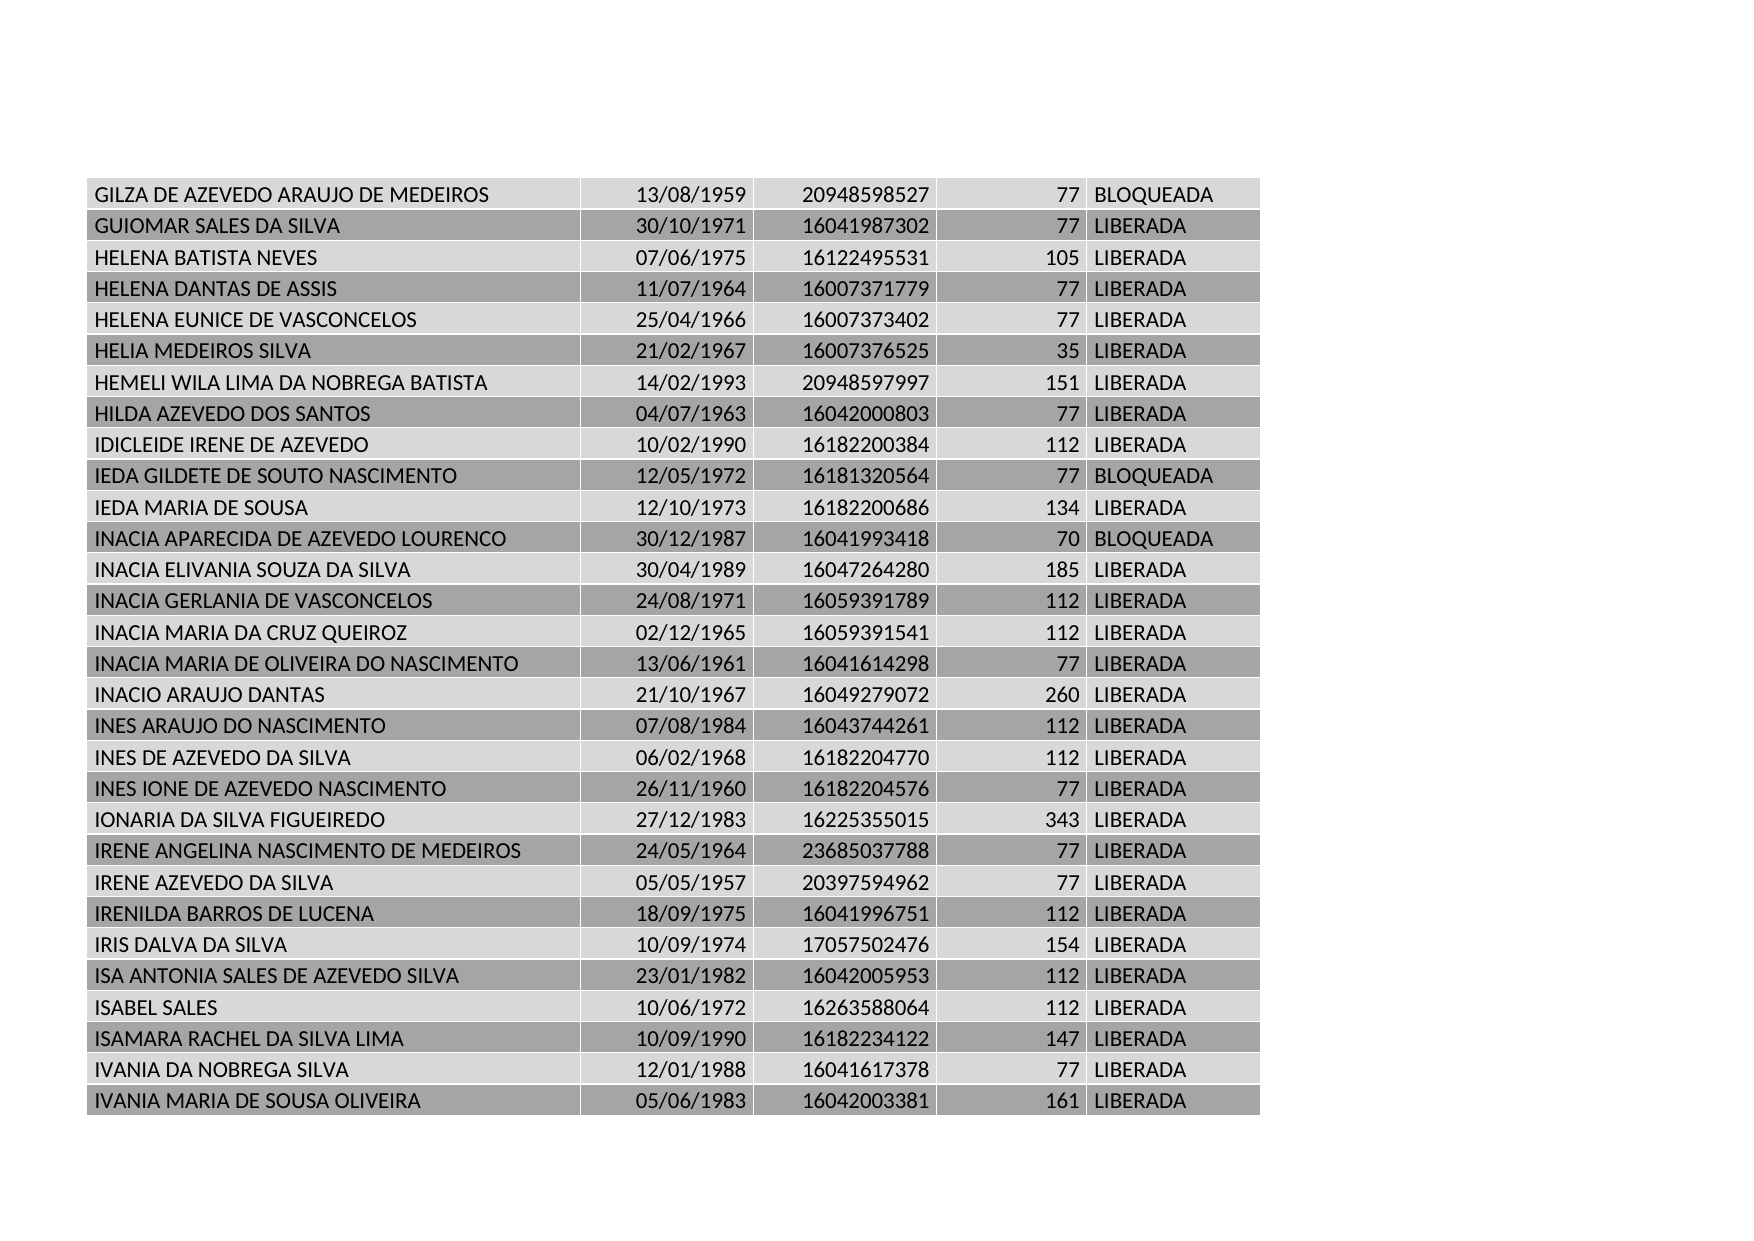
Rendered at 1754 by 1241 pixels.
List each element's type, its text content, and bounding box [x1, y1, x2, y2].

table_cell IEDA MARIA DE SOUSA [87, 491, 580, 521]
table_cell 12/05/1972 [581, 460, 753, 490]
table_cell 20948597997 [754, 366, 936, 396]
table_cell LIBERADA [1087, 1053, 1260, 1083]
table_cell BLOQUEADA [1087, 522, 1260, 552]
table_cell BLOQUEADA [1087, 178, 1260, 208]
table_cell 112 [937, 616, 1086, 646]
table_cell 10/06/1972 [581, 991, 753, 1021]
table_cell 16042005953 [754, 960, 936, 990]
table_cell IRENE AZEVEDO DA SILVA [87, 866, 580, 896]
table_cell IONARIA DA SILVA FIGUEIREDO [87, 803, 580, 833]
table_cell 16042000803 [754, 397, 936, 427]
table_cell 24/05/1964 [581, 835, 753, 865]
table_cell 16182234122 [754, 1022, 936, 1052]
table_cell 06/02/1968 [581, 741, 753, 771]
table_cell 77 [937, 647, 1086, 677]
table_cell 12/10/1973 [581, 491, 753, 521]
table_cell 27/12/1983 [581, 803, 753, 833]
table_cell 105 [937, 241, 1086, 271]
table_cell LIBERADA [1087, 335, 1260, 365]
table_cell 112 [937, 428, 1086, 458]
table_cell 13/06/1961 [581, 647, 753, 677]
table_cell IDICLEIDE IRENE DE AZEVEDO [87, 428, 580, 458]
table_cell 16041617378 [754, 1053, 936, 1083]
table_cell IRIS DALVA DA SILVA [87, 928, 580, 958]
table_cell ISABEL SALES [87, 991, 580, 1021]
table_cell 05/06/1983 [581, 1085, 753, 1115]
table_cell 16049279072 [754, 678, 936, 708]
table_cell 16043744261 [754, 710, 936, 740]
table_cell BLOQUEADA [1087, 460, 1260, 490]
table_cell INACIA APARECIDA DE AZEVEDO LOURENCO [87, 522, 580, 552]
table_cell INACIA GERLANIA DE VASCONCELOS [87, 585, 580, 615]
table_cell LIBERADA [1087, 491, 1260, 521]
table_cell IRENILDA BARROS DE LUCENA [87, 897, 580, 927]
table_cell INACIA MARIA DE OLIVEIRA DO NASCIMENTO [87, 647, 580, 677]
table_cell LIBERADA [1087, 960, 1260, 990]
table_cell 77 [937, 835, 1086, 865]
table_cell 16059391789 [754, 585, 936, 615]
table_cell 30/12/1987 [581, 522, 753, 552]
table_cell 77 [937, 460, 1086, 490]
table_cell 26/11/1960 [581, 772, 753, 802]
table_cell HELIA MEDEIROS SILVA [87, 335, 580, 365]
table_cell LIBERADA [1087, 1085, 1260, 1115]
table_cell LIBERADA [1087, 428, 1260, 458]
table_cell LIBERADA [1087, 210, 1260, 240]
table_cell LIBERADA [1087, 897, 1260, 927]
table_cell 16182204770 [754, 741, 936, 771]
table_cell 343 [937, 803, 1086, 833]
table_cell 07/08/1984 [581, 710, 753, 740]
table_cell 77 [937, 272, 1086, 302]
table_cell 112 [937, 991, 1086, 1021]
table_cell 16007373402 [754, 303, 936, 333]
table_cell INES ARAUJO DO NASCIMENTO [87, 710, 580, 740]
table_cell LIBERADA [1087, 553, 1260, 583]
table_cell 70 [937, 522, 1086, 552]
table_cell 16007376525 [754, 335, 936, 365]
table_cell 16047264280 [754, 553, 936, 583]
table_cell 35 [937, 335, 1086, 365]
table_cell 112 [937, 585, 1086, 615]
table_cell HELENA DANTAS DE ASSIS [87, 272, 580, 302]
table_cell 10/09/1990 [581, 1022, 753, 1052]
table_cell LIBERADA [1087, 928, 1260, 958]
table_cell 30/10/1971 [581, 210, 753, 240]
table_cell LIBERADA [1087, 366, 1260, 396]
table_cell 05/05/1957 [581, 866, 753, 896]
table_cell 112 [937, 710, 1086, 740]
table_cell HILDA AZEVEDO DOS SANTOS [87, 397, 580, 427]
table_cell LIBERADA [1087, 835, 1260, 865]
table_cell 14/02/1993 [581, 366, 753, 396]
table_cell IRENE ANGELINA NASCIMENTO DE MEDEIROS [87, 835, 580, 865]
table_cell ISA ANTONIA SALES DE AZEVEDO SILVA [87, 960, 580, 990]
table_cell 20948598527 [754, 178, 936, 208]
table_cell 20397594962 [754, 866, 936, 896]
table_cell 16182200384 [754, 428, 936, 458]
table_cell 161 [937, 1085, 1086, 1115]
table_cell 16007371779 [754, 272, 936, 302]
table_cell 12/01/1988 [581, 1053, 753, 1083]
table_cell 13/08/1959 [581, 178, 753, 208]
table_cell LIBERADA [1087, 585, 1260, 615]
table_cell 112 [937, 741, 1086, 771]
table_cell LIBERADA [1087, 772, 1260, 802]
table_cell 21/10/1967 [581, 678, 753, 708]
table_cell 18/09/1975 [581, 897, 753, 927]
table_cell 23/01/1982 [581, 960, 753, 990]
table_cell GUIOMAR SALES DA SILVA [87, 210, 580, 240]
table_cell LIBERADA [1087, 272, 1260, 302]
table_cell LIBERADA [1087, 303, 1260, 333]
table_cell LIBERADA [1087, 741, 1260, 771]
table_cell 16059391541 [754, 616, 936, 646]
table_cell 16041993418 [754, 522, 936, 552]
table_cell 11/07/1964 [581, 272, 753, 302]
table_cell INACIA MARIA DA CRUZ QUEIROZ [87, 616, 580, 646]
table_cell HEMELI WILA LIMA DA NOBREGA BATISTA [87, 366, 580, 396]
table_cell 16041614298 [754, 647, 936, 677]
table_cell LIBERADA [1087, 678, 1260, 708]
table_cell 24/08/1971 [581, 585, 753, 615]
table_cell LIBERADA [1087, 616, 1260, 646]
table_cell 16122495531 [754, 241, 936, 271]
table_cell 16041996751 [754, 897, 936, 927]
table_cell 134 [937, 491, 1086, 521]
table_cell IVANIA DA NOBREGA SILVA [87, 1053, 580, 1083]
table_cell 04/07/1963 [581, 397, 753, 427]
table_cell INES IONE DE AZEVEDO NASCIMENTO [87, 772, 580, 802]
table_cell 112 [937, 960, 1086, 990]
table_cell INACIA ELIVANIA SOUZA DA SILVA [87, 553, 580, 583]
table_cell 260 [937, 678, 1086, 708]
table_cell 16182200686 [754, 491, 936, 521]
table_cell 17057502476 [754, 928, 936, 958]
table_cell 77 [937, 178, 1086, 208]
table_cell LIBERADA [1087, 710, 1260, 740]
table_cell 77 [937, 1053, 1086, 1083]
table_cell LIBERADA [1087, 991, 1260, 1021]
table_cell IVANIA MARIA DE SOUSA OLIVEIRA [87, 1085, 580, 1115]
table_cell 154 [937, 928, 1086, 958]
table_cell LIBERADA [1087, 241, 1260, 271]
table_cell 02/12/1965 [581, 616, 753, 646]
table_cell 112 [937, 897, 1086, 927]
table_cell INACIO ARAUJO DANTAS [87, 678, 580, 708]
table_cell HELENA BATISTA NEVES [87, 241, 580, 271]
table_cell GILZA DE AZEVEDO ARAUJO DE MEDEIROS [87, 178, 580, 208]
table_cell IEDA GILDETE DE SOUTO NASCIMENTO [87, 460, 580, 490]
table_cell 10/09/1974 [581, 928, 753, 958]
table_cell 77 [937, 303, 1086, 333]
table_cell ISAMARA RACHEL DA SILVA LIMA [87, 1022, 580, 1052]
table_cell 16225355015 [754, 803, 936, 833]
table_cell HELENA EUNICE DE VASCONCELOS [87, 303, 580, 333]
table_cell LIBERADA [1087, 1022, 1260, 1052]
table_cell 77 [937, 772, 1086, 802]
table_cell LIBERADA [1087, 397, 1260, 427]
table_cell 23685037788 [754, 835, 936, 865]
table_cell 16182204576 [754, 772, 936, 802]
table_cell 16042003381 [754, 1085, 936, 1115]
table_cell 16263588064 [754, 991, 936, 1021]
table_cell 21/02/1967 [581, 335, 753, 365]
table_cell 16181320564 [754, 460, 936, 490]
table_cell 30/04/1989 [581, 553, 753, 583]
table_cell 185 [937, 553, 1086, 583]
table_cell 151 [937, 366, 1086, 396]
table_cell 07/06/1975 [581, 241, 753, 271]
table_cell 77 [937, 397, 1086, 427]
table_cell 77 [937, 866, 1086, 896]
table_cell 16041987302 [754, 210, 936, 240]
table_cell LIBERADA [1087, 647, 1260, 677]
table_cell 147 [937, 1022, 1086, 1052]
table_cell LIBERADA [1087, 866, 1260, 896]
table_cell 77 [937, 210, 1086, 240]
table_cell 10/02/1990 [581, 428, 753, 458]
table_cell LIBERADA [1087, 803, 1260, 833]
table_cell 25/04/1966 [581, 303, 753, 333]
table_cell INES DE AZEVEDO DA SILVA [87, 741, 580, 771]
